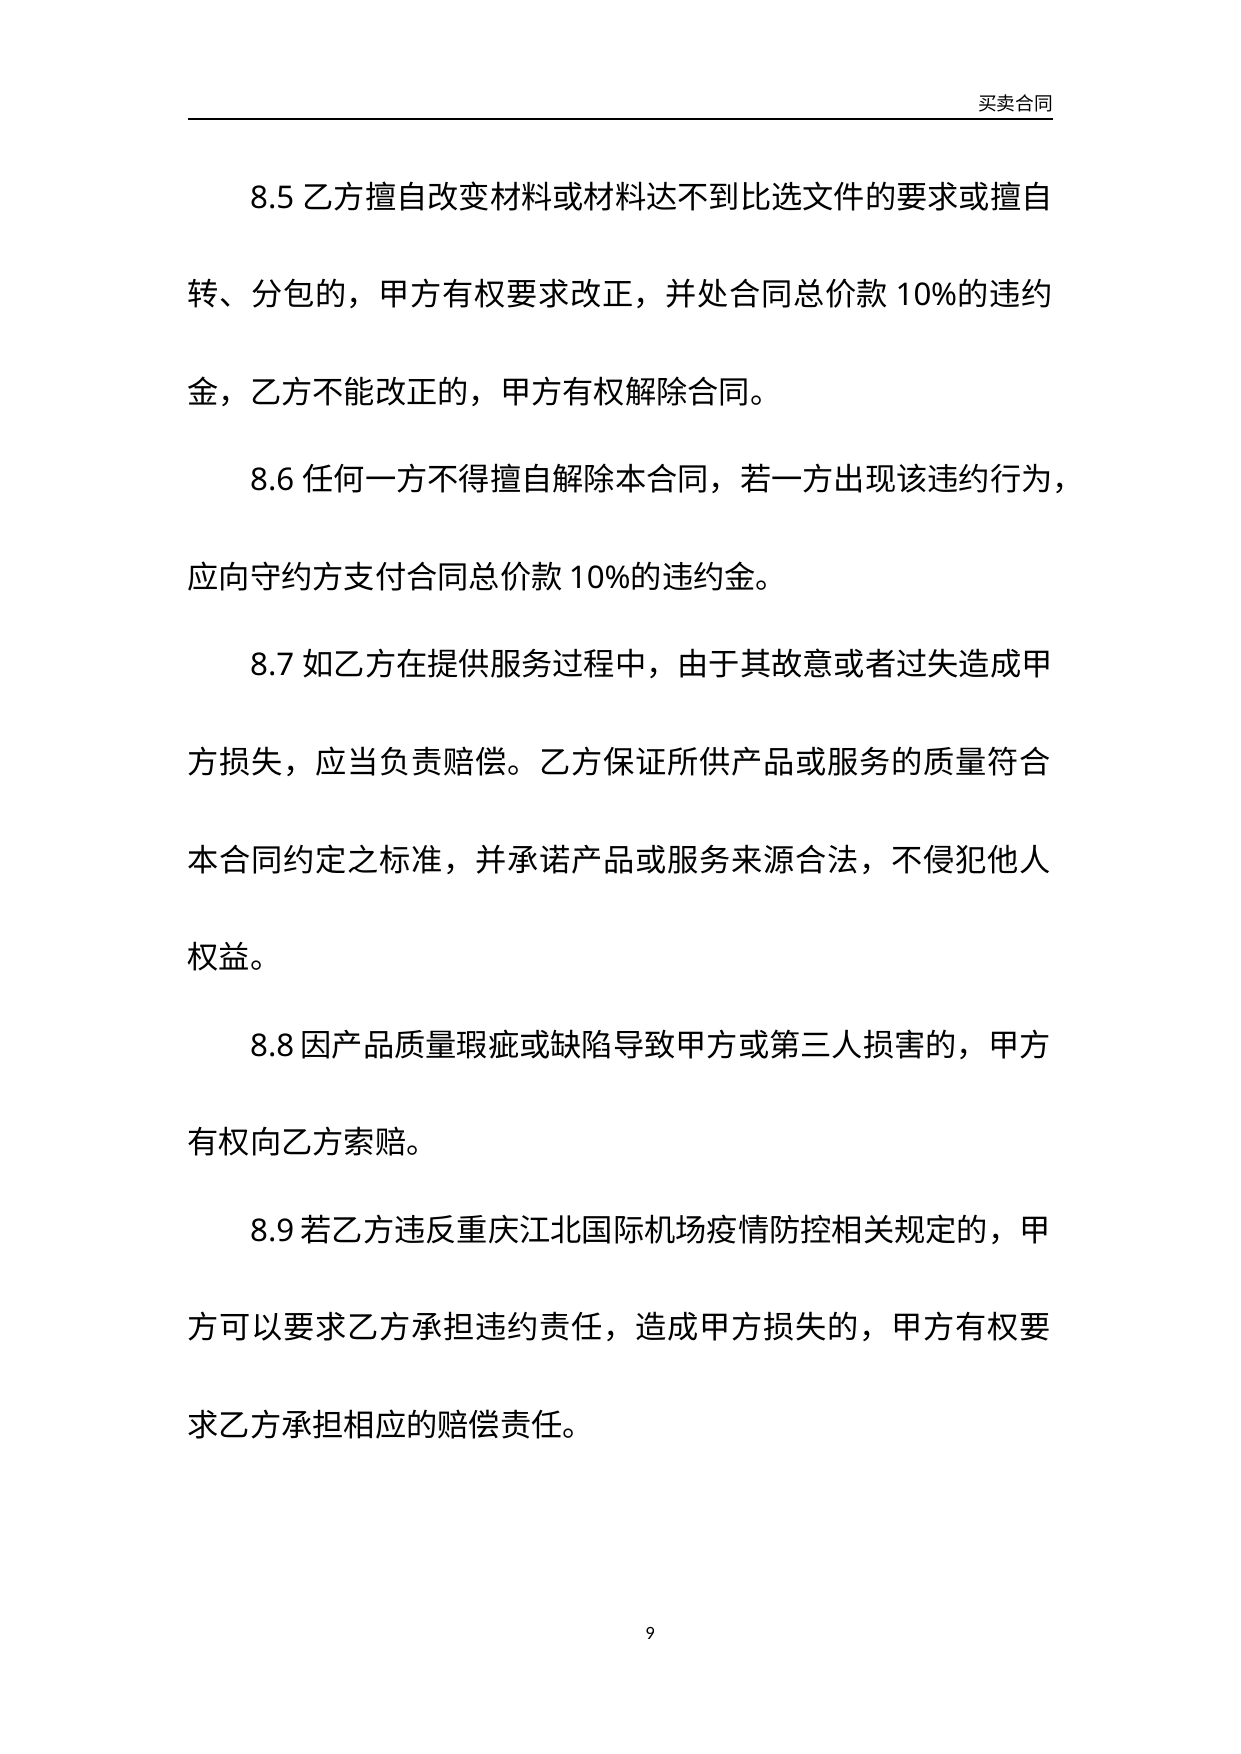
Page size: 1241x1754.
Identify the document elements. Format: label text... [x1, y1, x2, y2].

text 8.7 如乙方在提供服务过程中，由于其故意或者过失造成甲方损失，应当负责赔偿。乙方保证所供产品或服务的质量符合本合同约定之标准，并承诺产品或服务来源合法，不侵犯他人权益。 [187, 630, 1053, 987]
text 8.6 任何一方不得擅自解除本合同，若一方出现该违约行为，应向守约方支付合同总价款10%的违约金。 [187, 444, 1053, 607]
text 8.9若乙方违反重庆江北国际机场疫情防控相关规定的，甲方可以要求乙方承担违约责任，造成甲方损失的，甲方有权要求乙方承担相应的赔偿责任。 [187, 1195, 1053, 1455]
text 8.8因产品质量瑕疵或缺陷导致甲方或第三人损害的，甲方有权向乙方索赔。 [187, 1010, 1053, 1172]
text 8.5 乙方擅自改变材料或材料达不到比选文件的要求或擅自转、分包的，甲方有权要求改正，并处合同总价款10%的违约金，乙方不能改正的，甲方有权解除合同。 [187, 162, 1053, 422]
